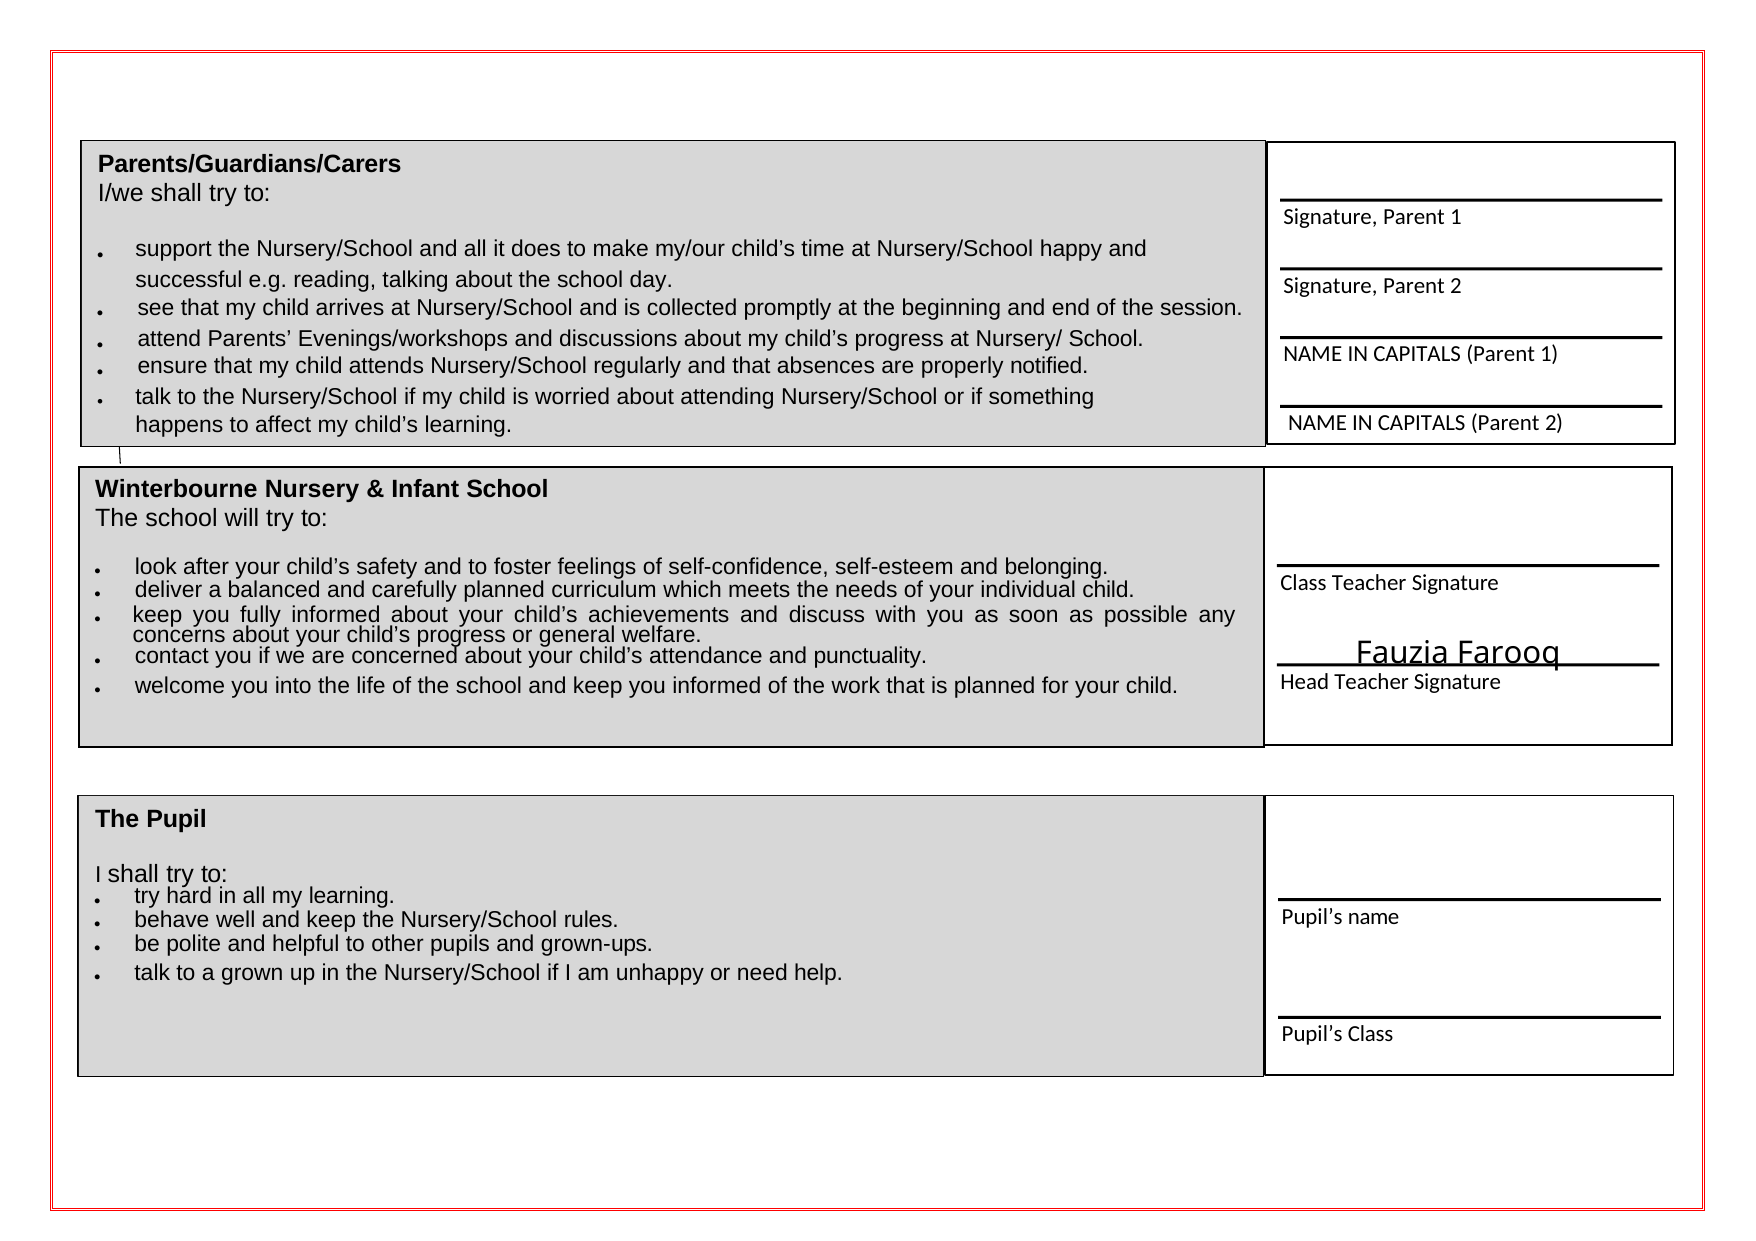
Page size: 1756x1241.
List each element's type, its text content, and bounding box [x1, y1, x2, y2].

text Fauzia Farooq [1265, 630, 1578, 673]
